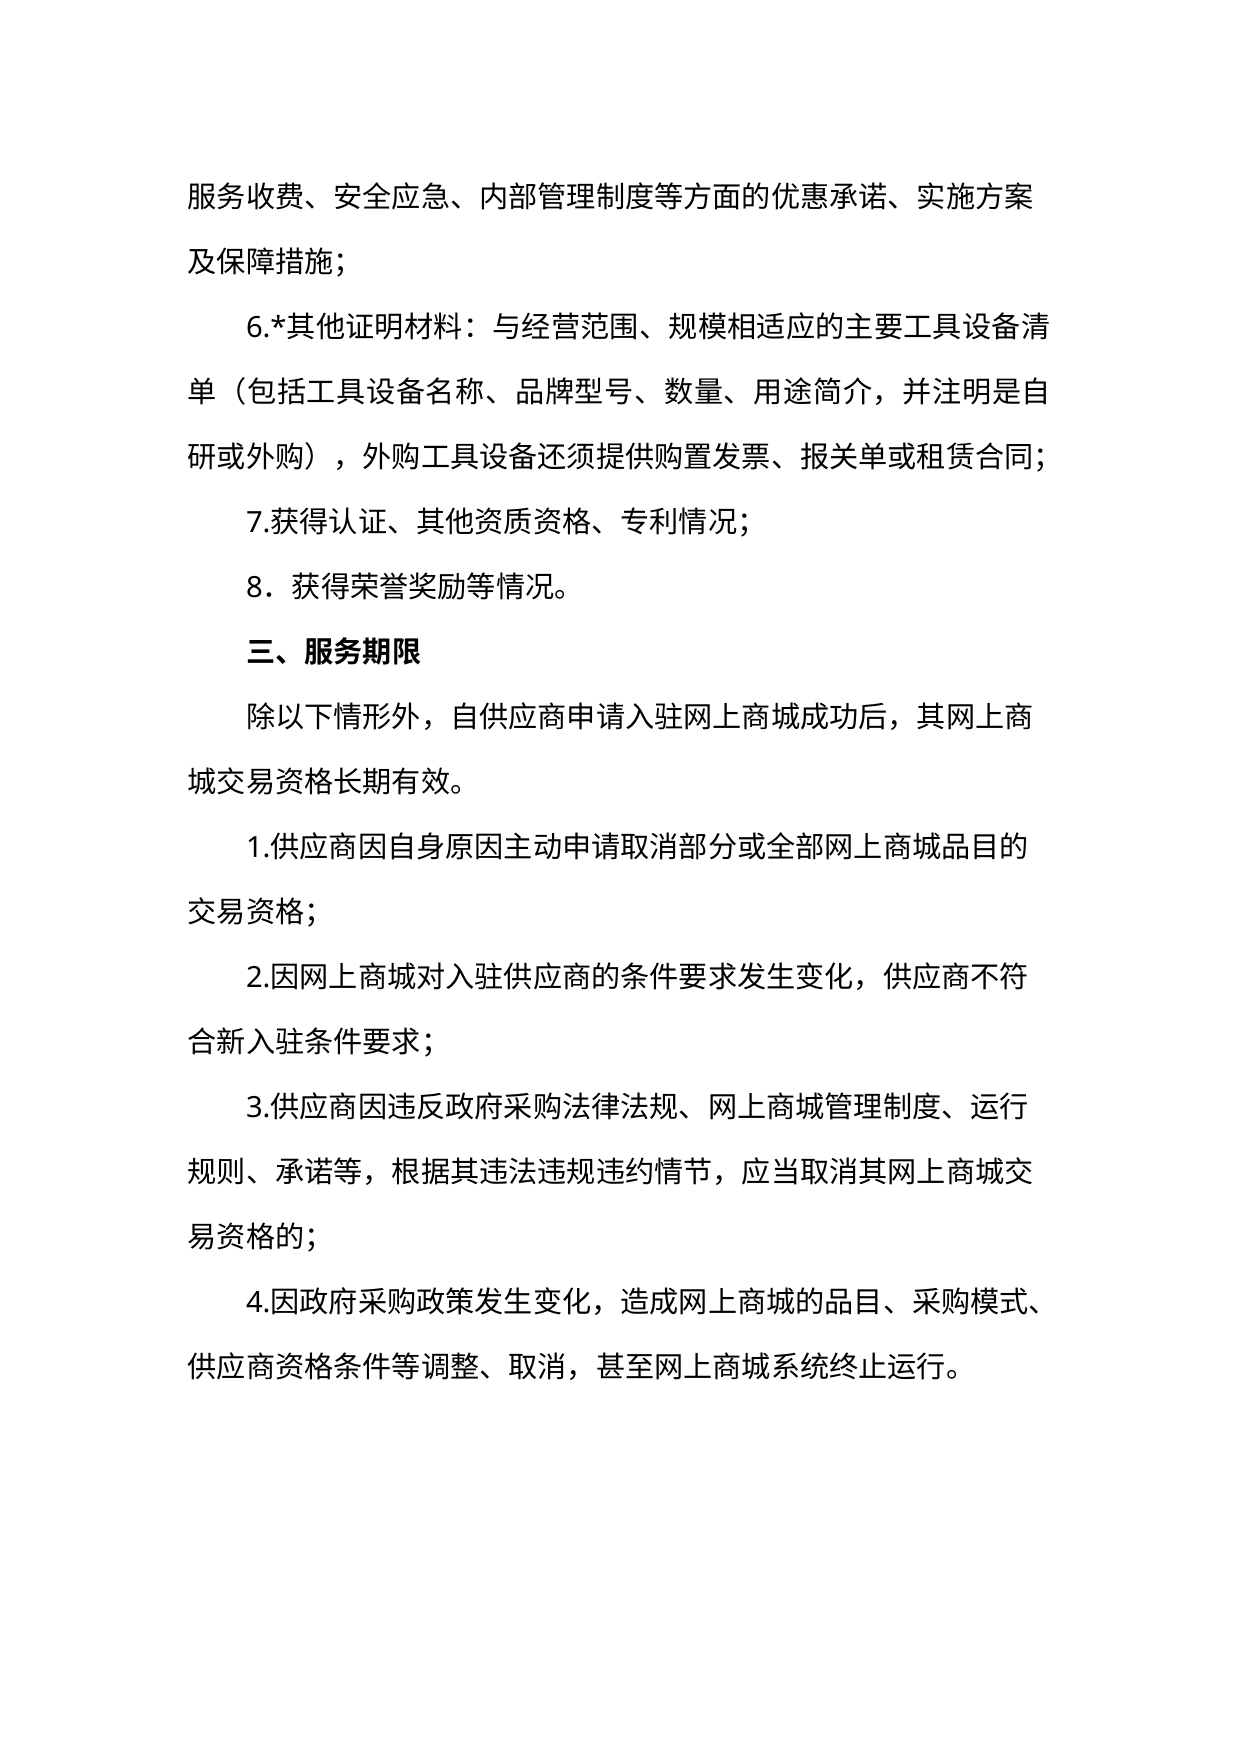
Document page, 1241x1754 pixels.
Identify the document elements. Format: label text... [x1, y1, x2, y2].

text 4.因政府采购政策发生变化，造成网上商城的品目、采购模式、供应商资格条件等调整、取消，甚至网上商城系统终止运行。 [187, 1267, 1053, 1397]
text 除以下情形外，自供应商申请入驻网上商城成功后，其网上商城交易资格长期有效。 [187, 682, 1053, 812]
text 2.因网上商城对入驻供应商的条件要求发生变化，供应商不符合新入驻条件要求； [187, 942, 1053, 1072]
text 7.获得认证、其他资质资格、专利情况； [187, 487, 1053, 552]
text 三、服务期限 [187, 617, 1053, 682]
text 3.供应商因违反政府采购法律法规、网上商城管理制度、运行规则、承诺等，根据其违法违规违约情节，应当取消其网上商城交易资格的； [187, 1072, 1053, 1267]
text 6.*其他证明材料：与经营范围、规模相适应的主要工具设备清单（包括工具设备名称、品牌型号、数量、用途简介，并注明是自研或外购），外购工具设备还须提供购置发票、报关单或租赁合同； [187, 292, 1053, 487]
text 8．获得荣誉奖励等情况。 [187, 552, 1053, 617]
text 1.供应商因自身原因主动申请取消部分或全部网上商城品目的交易资格； [187, 812, 1053, 942]
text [187, 162, 1053, 292]
